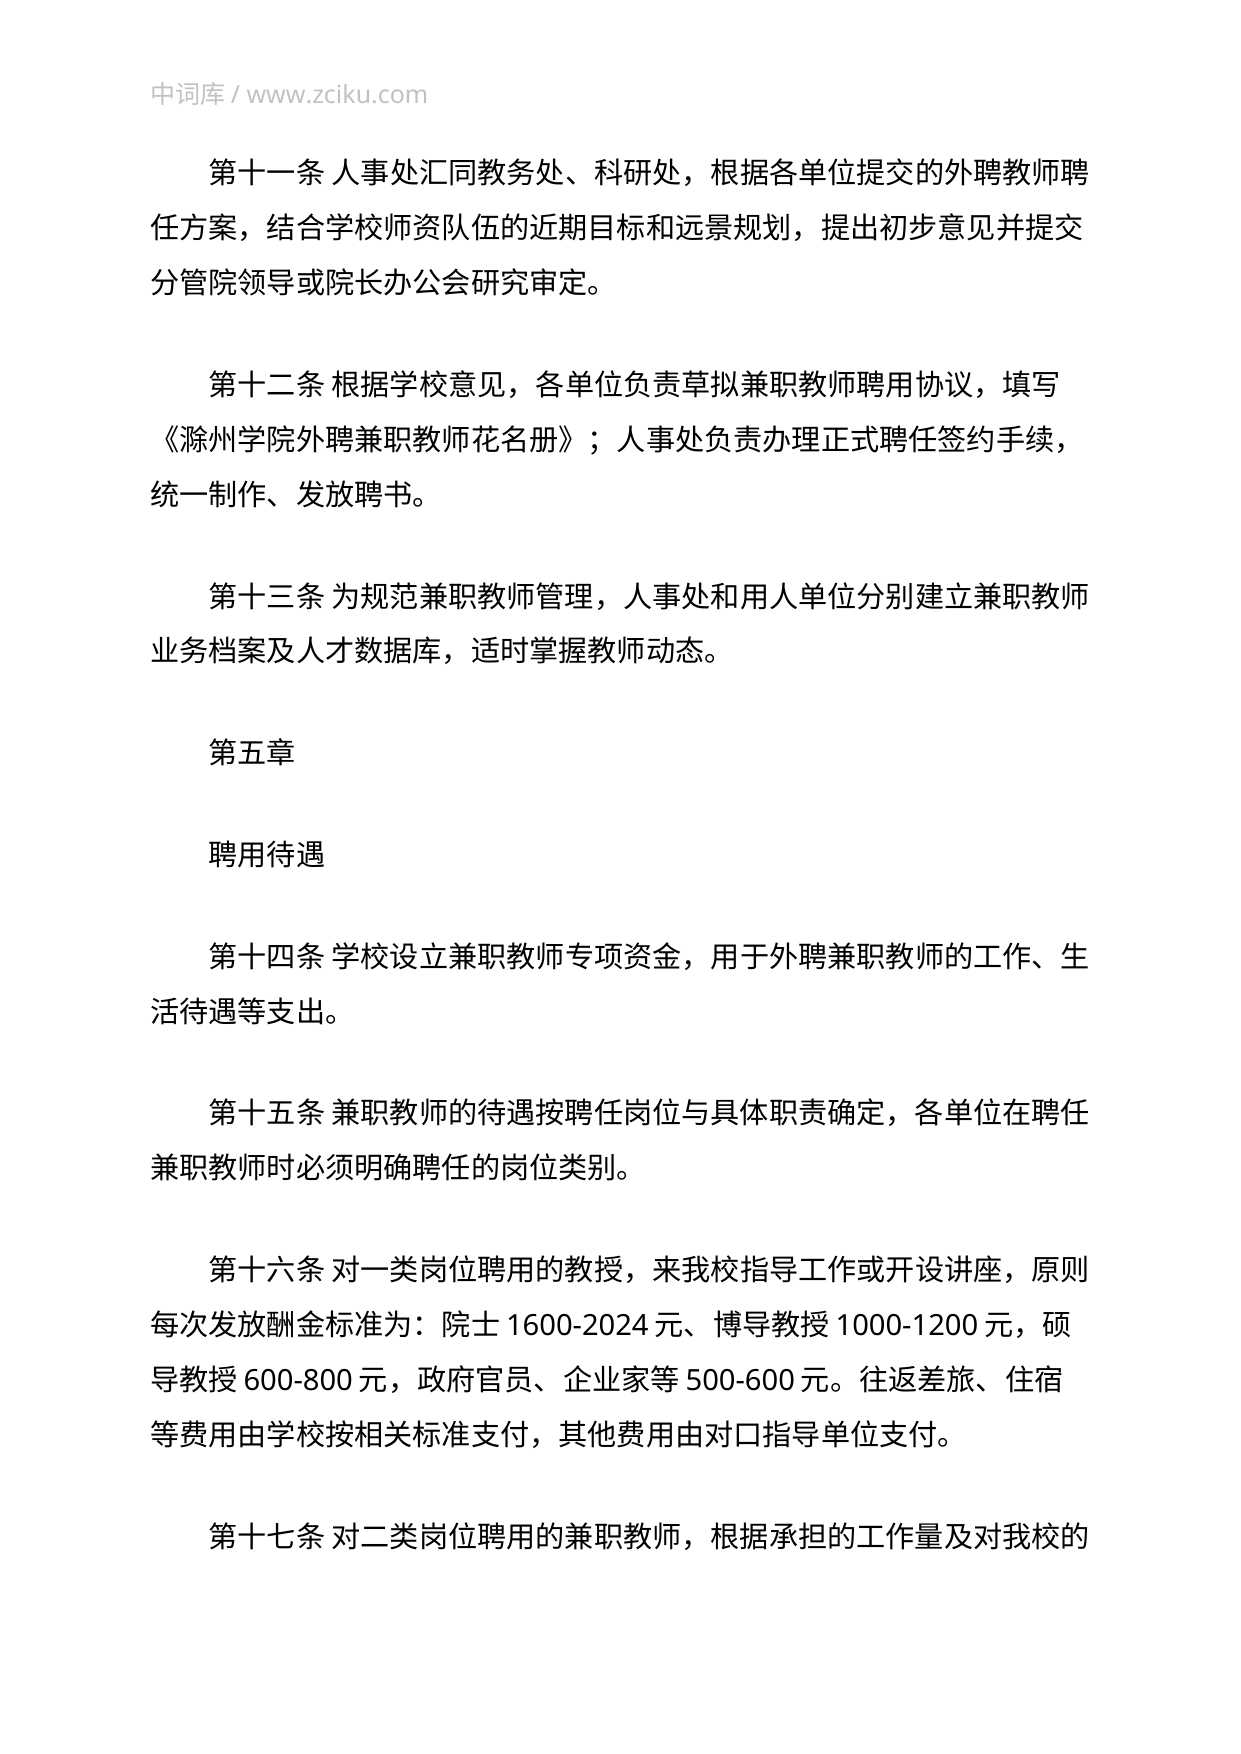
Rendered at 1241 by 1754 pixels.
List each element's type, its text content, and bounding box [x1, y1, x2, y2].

text 第十六条 对一类岗位聘用的教授，来我校指导工作或开设讲座，原则每次发放酬金标准为：院士1600-2024元、博导教授1000-1200元，硕导教授600-800元，政府官员、企业家等500-600元。往返差旅、住宿等费用由学校按相关标准支付，其他费用由对口指导单位支付。 [150, 1247, 1090, 1454]
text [150, 1513, 1090, 1556]
text 第五章 [150, 730, 1090, 772]
text 第十二条 根据学校意见，各单位负责草拟兼职教师聘用协议，填写《滁州学院外聘兼职教师花名册》；人事处负责办理正式聘任签约手续，统一制作、发放聘书。 [150, 362, 1090, 514]
text 第十一条 人事处汇同教务处、科研处，根据各单位提交的外聘教师聘任方案，结合学校师资队伍的近期目标和远景规划，提出初步意见并提交分管院领导或院长办公会研究审定。 [150, 150, 1090, 302]
text 第十五条 兼职教师的待遇按聘任岗位与具体职责确定，各单位在聘任兼职教师时必须明确聘任的岗位类别。 [150, 1090, 1090, 1187]
text 聘用待遇 [150, 832, 1090, 874]
text 第十三条 为规范兼职教师管理，人事处和用人单位分别建立兼职教师业务档案及人才数据库，适时掌握教师动态。 [150, 573, 1090, 670]
text 第十四条 学校设立兼职教师专项资金，用于外聘兼职教师的工作、生活待遇等支出。 [150, 933, 1090, 1031]
